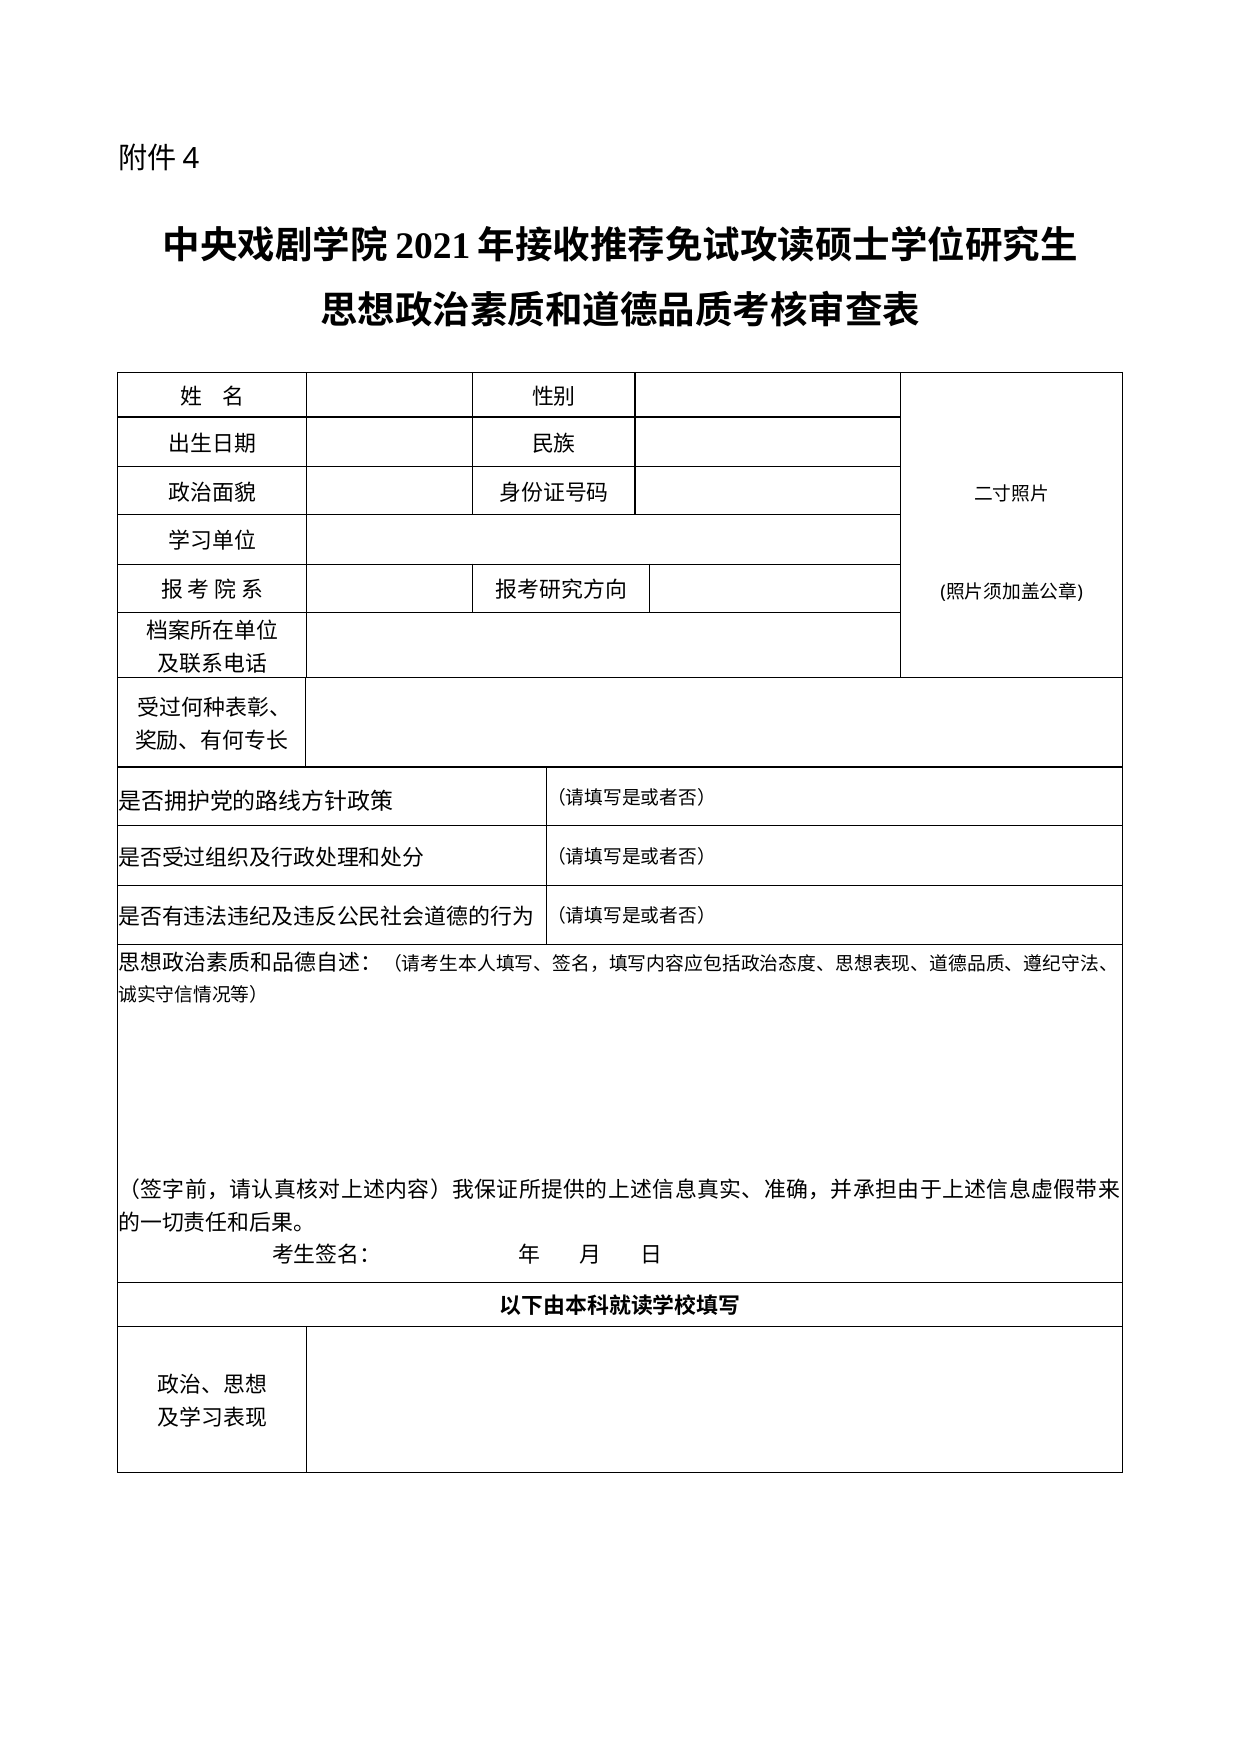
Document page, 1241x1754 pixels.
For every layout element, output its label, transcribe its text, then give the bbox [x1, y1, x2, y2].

table_cell 是否有违法违纪及违反公民社会道德的行为 [118, 886, 546, 943]
table_cell [307, 613, 900, 677]
table_cell 思想政治素质和品德自述：（请考生本人填写、签名，填写内容应包括政治态度、思想表现、道德品质、遵纪守法、诚实守信情况等） （签字前，请认真核对上述内容）我保证所提供的上述信息真实、准确，并承担由于上述信息虚假带来的一切责任和后果。 考生签名： 年 月 日 [118, 945, 1122, 1282]
table_cell [307, 515, 900, 563]
table_cell 政治面貌 [118, 467, 306, 514]
text 思想政治素质和道德品质考核审查表 [118, 274, 1122, 339]
text 中央戏剧学院2021年接收推荐免试攻读硕士学位研究生 [118, 209, 1122, 274]
table_cell 出生日期 [118, 418, 306, 466]
table_header 性别 [473, 373, 634, 416]
table_cell 学习单位 [118, 515, 306, 563]
table_cell [306, 678, 1122, 766]
table_header [307, 373, 472, 416]
table_cell 档案所在单位 及联系电话 [118, 613, 306, 677]
table_cell 政治、思想 及学习表现 [118, 1327, 306, 1472]
text 附件4 [118, 123, 1122, 188]
table_cell 是否受过组织及行政处理和处分 [118, 826, 546, 884]
table_cell [636, 467, 900, 514]
table_cell （请填写是或者否） [547, 826, 1122, 884]
table_header 二寸照片 (照片须加盖公章) [901, 373, 1122, 677]
table_cell （请填写是或者否） [547, 768, 1122, 825]
table_cell 以下由本科就读学校填写 [118, 1283, 1122, 1326]
table_header [636, 373, 900, 416]
table_cell 受过何种表彰、 奖励、有何专长 [118, 678, 305, 766]
table_cell [650, 565, 900, 612]
table_cell [636, 418, 900, 466]
table_cell 身份证号码 [473, 467, 634, 514]
table_cell [307, 1327, 1122, 1472]
table_cell 民族 [473, 418, 634, 466]
table_header 姓 名 [118, 373, 306, 416]
table_cell [307, 418, 472, 466]
table_cell 是否拥护党的路线方针政策 [118, 768, 546, 825]
table_cell 报 考 院 系 [118, 565, 306, 612]
table_cell （请填写是或者否） [547, 886, 1122, 943]
table_cell [307, 467, 472, 514]
table_cell 报考研究方向 [473, 565, 649, 612]
table_cell [307, 565, 472, 612]
